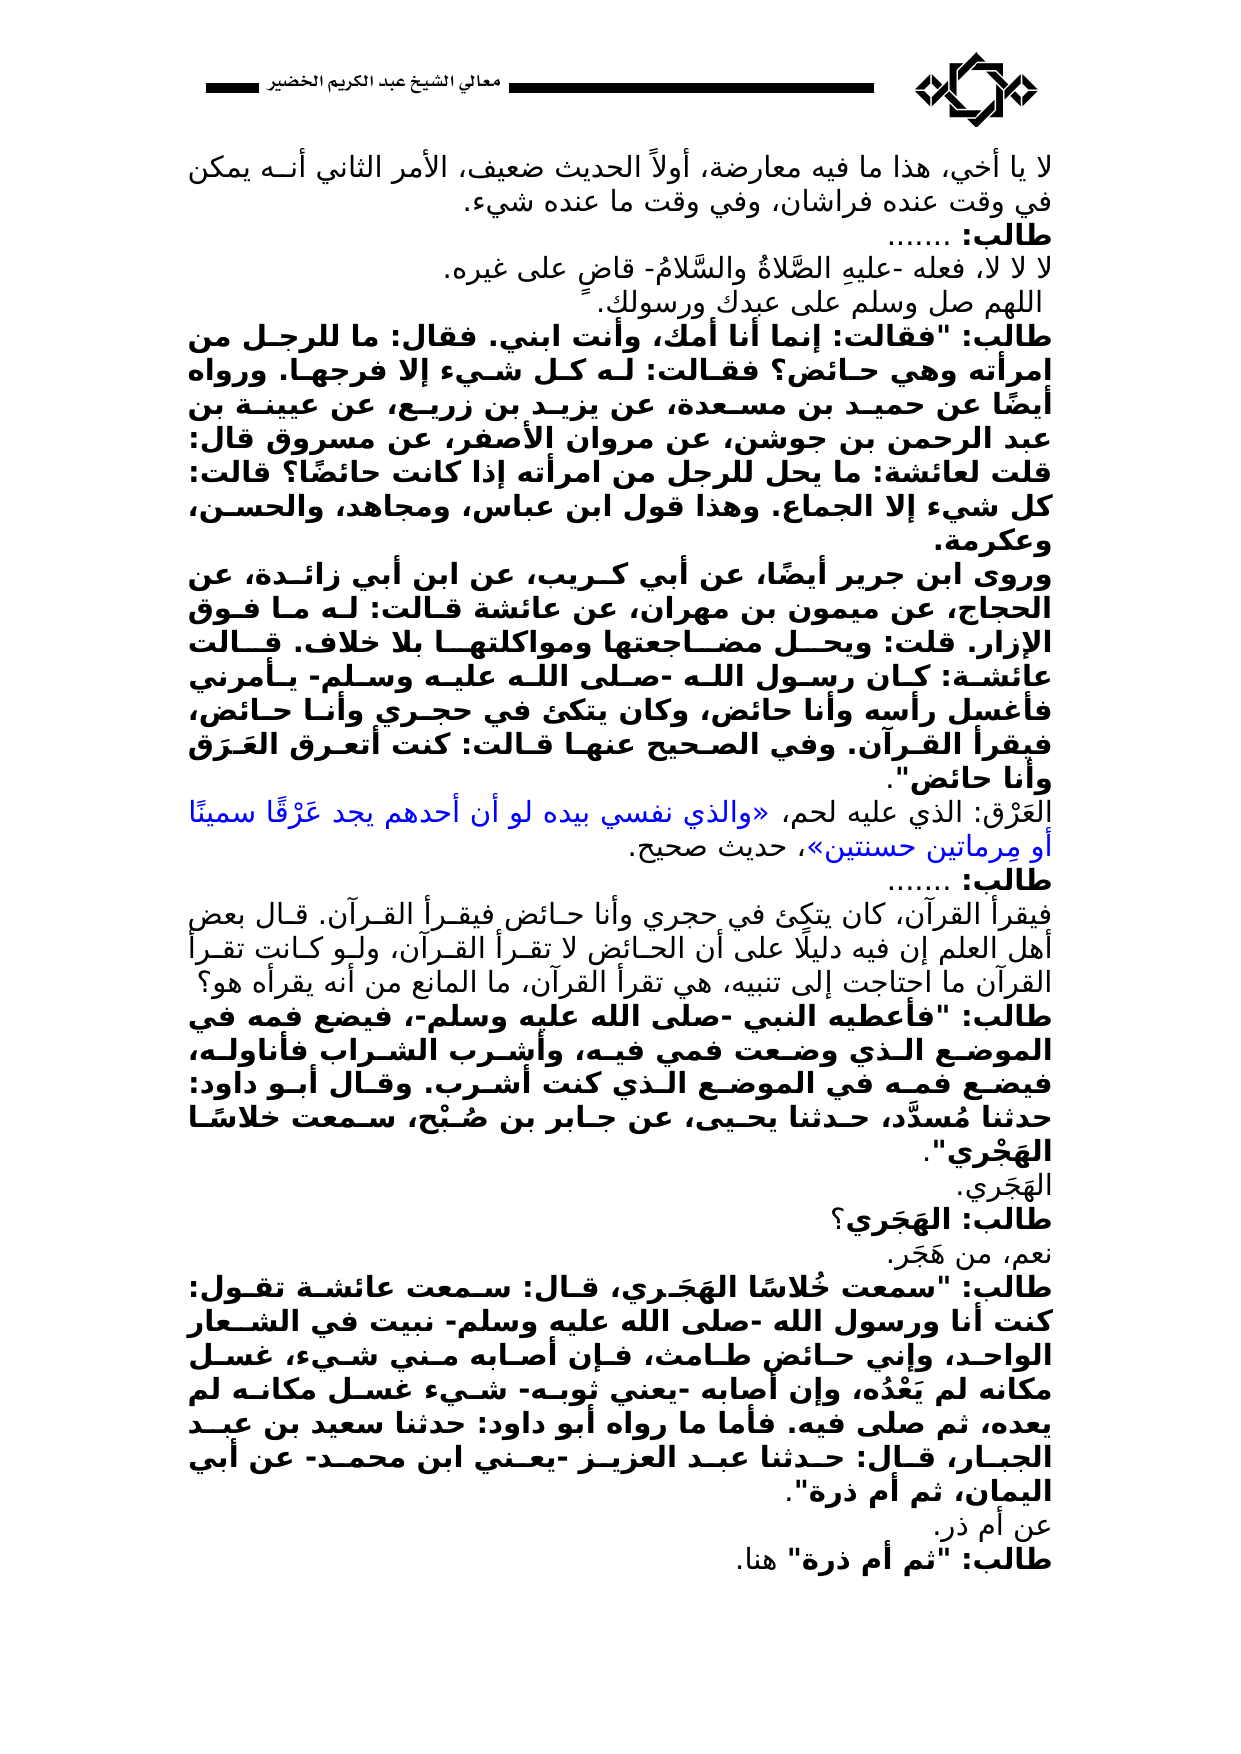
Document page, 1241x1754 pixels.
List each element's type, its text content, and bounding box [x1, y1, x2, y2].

text لا يا أخي، هذا ما فيه معارضة، أولاً الحديث ضعيف، الأمر الثاني أنه يمكن في وقت عنده فراشان، وفي وقت ما عنده شيء. [187, 150, 1053, 218]
text فيقرأ القرآن، كان يتكئ في حجري وأنا حائض فيقرأ القرآن. قال بعض أهل العلم إن فيه دليلًا على أن الحائض لا تقرأ القرآن، ولو كانت تقرأ القرآن ما احتاجت إلى تنبيه، هي تقرأ القرآن، ما المانع من أنه يقرأه هو؟ [187, 897, 1053, 999]
text طالب: "سمعت خُلاسًا الهَجَري، قال: سمعت عائشة تقول: كنت أنا ورسول الله -صلى الله عليه وسلم- نبيت في الشعار الواحد، وإني حائض طامث، فإن أصابه مني شيء، غسل مكانه لم يَعْدُه، وإن أصابه -يعني ثوبه- شيء غسل مكانه لم يعده، ثم صلى فيه. فأما ما رواه أبو داود: حدثنا سعيد بن عبد الجبار، قال: حدثنا عبد العزيز -يعني ابن محمد- عن أبي اليمان، ثم أم ذرة". [187, 1271, 1053, 1508]
text عن أم ذر. [187, 1508, 1053, 1542]
text العَرْق: الذي عليه لحم، «والذي نفسي بيده لو أن أحدهم يجد عَرْقًا سمينًا أو مِرماتين حسنتين»، حديث صحيح. [187, 795, 1053, 863]
text نعم، من هَجَر. [187, 1237, 1053, 1271]
text طالب: ....... [187, 218, 1053, 252]
text طالب: ....... [187, 863, 1053, 897]
text وروى ابن جرير أيضًا، عن أبي كريب، عن ابن أبي زائدة، عن الحجاج، عن ميمون بن مهران، عن عائشة قالت: له ما فوق الإزار. قلت: ويحل مضاجعتها ومواكلتها بلا خلاف. قالت عائشة: كان رسول الله -صلى الله عليه وسلم- يأمرني فأغسل رأسه وأنا حائض، وكان يتكئ في حجري وأنا حائض، فيقرأ القرآن. وفي الصحيح عنها قالت: كنت أتعرق العَرَق وأنا حائض". [187, 557, 1053, 795]
text لا لا لا، فعله -عليهِ الصَّلاةُ والسَّلامُ- قاضٍ على غيره. [187, 252, 1053, 286]
text طالب: "فأعطيه النبي -صلى الله عليه وسلم-، فيضع فمه في الموضع الذي وضعت فمي فيه، وأشرب الشراب فأناوله، فيضع فمه في الموضع الذي كنت أشرب. وقال أبو داود: حدثنا مُسدَّد، حدثنا يحيى، عن جابر بن صُبْح، سمعت خلاسًا الهَجْري". [187, 999, 1053, 1169]
text طالب: "ثم أم ذرة" هنا. [187, 1542, 1053, 1576]
text اللهم صل وسلم على عبدك ورسولك. [187, 286, 1053, 320]
text طالب: الهَجَري؟ [187, 1203, 1053, 1237]
text طالب: "فقالت: إنما أنا أمك، وأنت ابني. فقال: ما للرجل من امرأته وهي حائض؟ فقالت: له كل شيء إلا فرجها. ورواه أيضًا عن حميد بن مسعدة، عن يزيد بن زريع، عن عيينة بن عبد الرحمن بن جوشن، عن مروان الأصفر، عن مسروق قال: قلت لعائشة: ما يحل للرجل من امرأته إذا كانت حائضًا؟ قالت: كل شيء إلا الجماع. وهذا قول ابن عباس، ومجاهد، والحسن، وعكرمة. [187, 320, 1053, 557]
text الهَجَري. [187, 1169, 1053, 1203]
